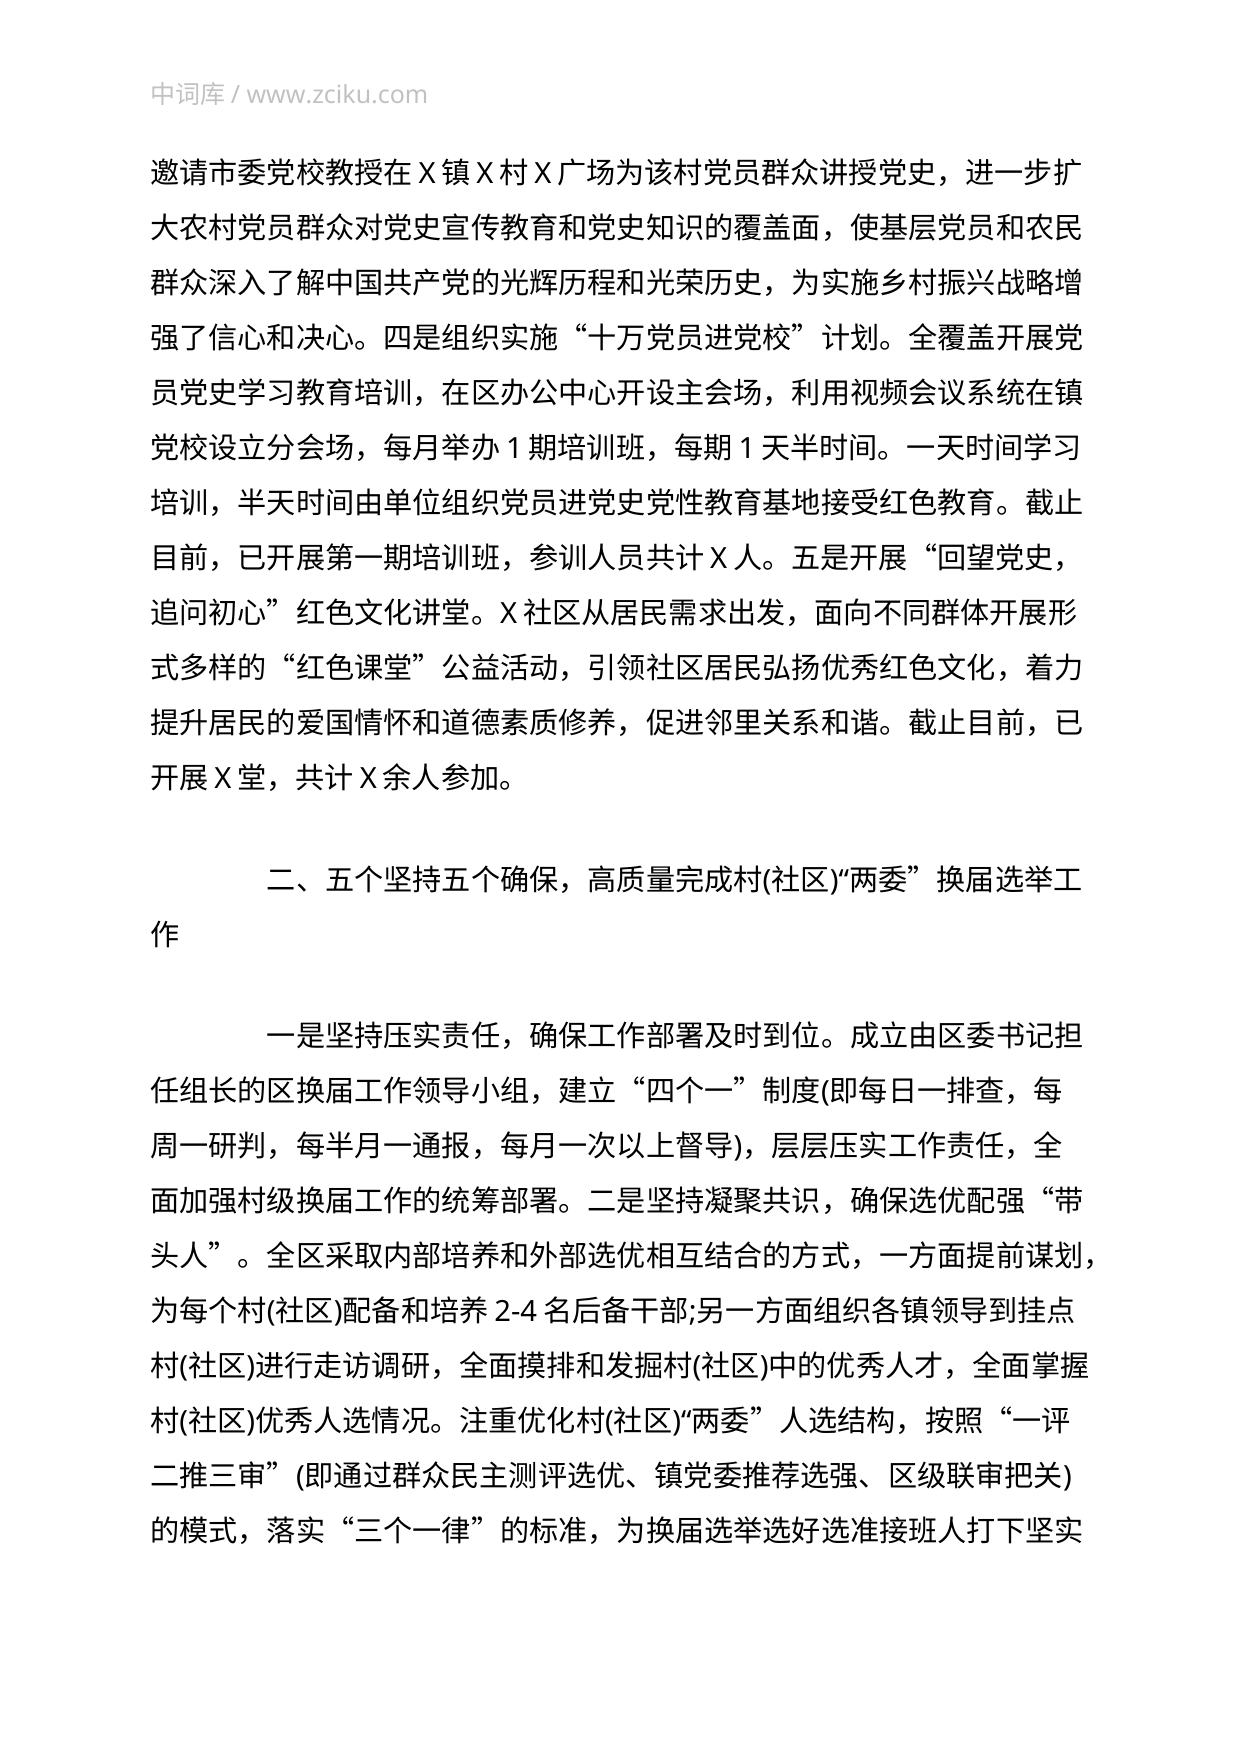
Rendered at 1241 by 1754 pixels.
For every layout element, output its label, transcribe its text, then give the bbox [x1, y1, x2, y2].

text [150, 1013, 1090, 1550]
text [150, 150, 1090, 797]
text 二、五个坚持五个确保，高质量完成村(社区)“两委”换届选举工作 [150, 856, 1090, 953]
